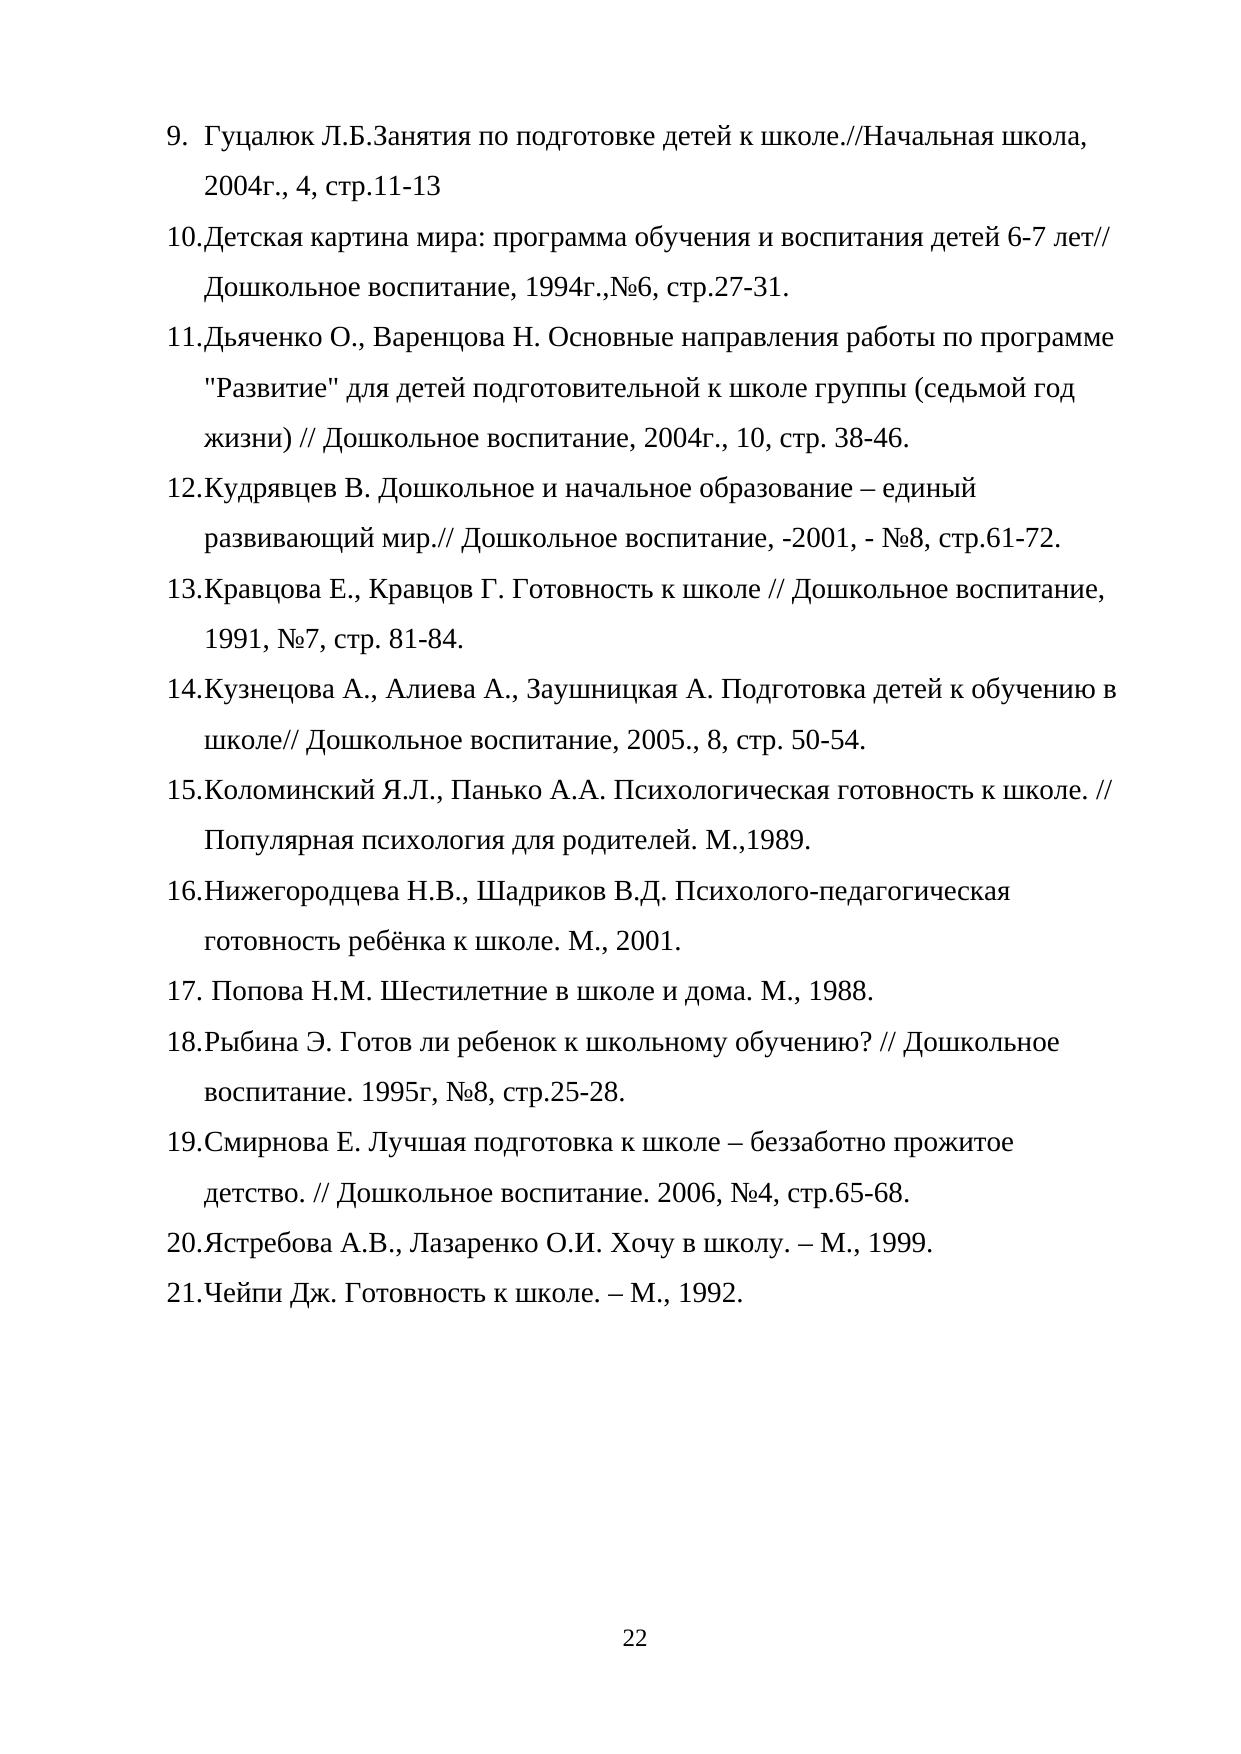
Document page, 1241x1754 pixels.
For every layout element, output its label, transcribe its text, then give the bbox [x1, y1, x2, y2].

list Кузнецова А., Алиева А., Заушницкая А. Подготовка детей к обучению в школе// Дошкольное воспитание, 2005., 8, стр. 50-54. [166, 672, 1122, 755]
list Нижегородцева Н.В., Шадриков В.Д. Психолого-педагогическая готовность ребёнка к школе. М., 2001. [166, 873, 1122, 957]
list Коломинский Я.Л., Панько А.А. Психологическая готовность к школе. // Популярная психология для родителей. М.,1989. [166, 772, 1122, 856]
list Чейпи Дж. Готовность к школе. – М., 1992. [166, 1275, 1122, 1309]
list Гуцалюк Л.Б.Занятия по подготовке детей к школе.//Начальная школа, 2004г., 4, стр.11-13 [166, 118, 1122, 202]
list Кудрявцев В. Дошкольное и начальное образование – единый развивающий мир.// Дошкольное воспитание, -2001, - №8, стр.61-72. [166, 470, 1122, 554]
list Смирнова Е. Лучшая подготовка к школе – беззаботно прожитое детство. // Дошкольное воспитание. 2006, №4, стр.65-68. [166, 1124, 1122, 1208]
list Рыбина Э. Готов ли ребенок к школьному обучению? // Дошкольное воспитание. 1995г, №8, стр.25-28. [166, 1024, 1122, 1108]
list Кравцова Е., Кравцов Г. Готовность к школе // Дошкольное воспитание, 1991, №7, стр. 81-84. [166, 571, 1122, 655]
list Дьяченко О., Варенцова Н. Основные направления работы по программе "Развитие" для детей подготовительной к школе группы (седьмой год жизни) // Дошкольное воспитание, 2004г., 10, стр. 38-46. [166, 319, 1122, 453]
list Попова Н.М. Шестилетние в школе и дома. М., 1988. [166, 973, 1122, 1007]
list Детская картина мира: программа обучения и воспитания детей 6-7 лет// Дошкольное воспитание, 1994г.,№6, стр.27-31. [166, 219, 1122, 303]
list Ястребова А.В., Лазаренко О.И. Хочу в школу. – М., 1999. [166, 1225, 1122, 1258]
